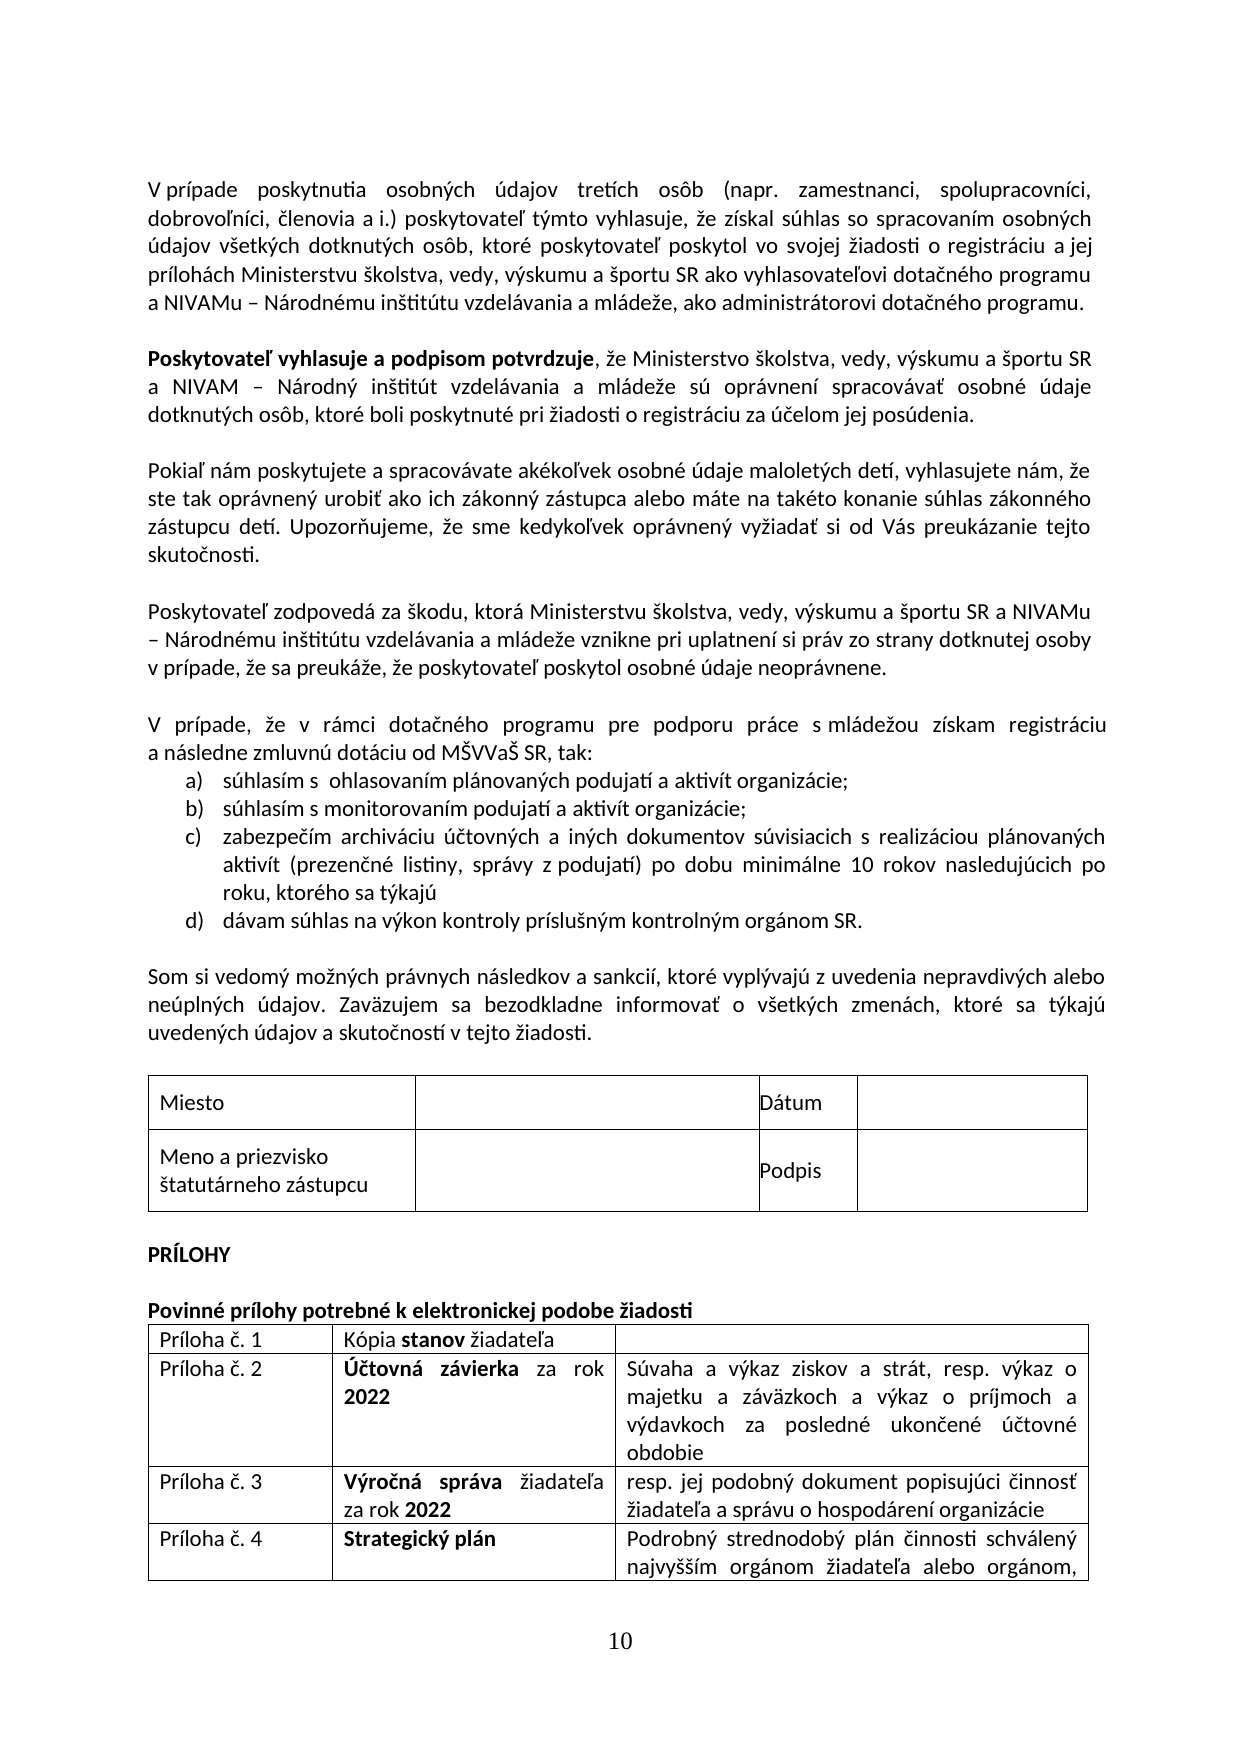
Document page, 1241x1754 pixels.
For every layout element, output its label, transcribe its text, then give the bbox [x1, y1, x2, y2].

table_header Miesto [149, 1076, 415, 1129]
table_header [858, 1076, 1087, 1129]
text V prípade, že v rámci dotačného programu pre podporu práce s mládežou získam registráciu a následne zmluvnú dotáciu od MŠVVaŠ SR, tak: [148, 710, 1107, 766]
text Pokiaľ nám poskytujete a spracovávate akékoľvek osobné údaje maloletých detí, vyhlasujete nám, že ste tak oprávnený urobiť ako ich zákonný zástupca alebo máte na takéto konanie súhlas zákonného zástupcu detí. Upozorňujeme, že sme kedykoľvek oprávnený vyžiadať si od Vás preukázanie tejto skutočnosti. [148, 456, 1093, 568]
table_header Kópia stanov žiadateľa [333, 1325, 615, 1353]
table_cell [416, 1130, 759, 1211]
table_header [616, 1325, 1088, 1353]
table_cell [858, 1130, 1087, 1211]
table_cell Príloha č. 4 [149, 1524, 332, 1580]
list súhlasím s ohlasovaním plánovaných podujatí a aktivít organizácie; [185, 766, 1107, 794]
table_cell Súvaha a výkaz ziskov a strát, resp. výkaz o majetku a záväzkoch a výkaz o príjmoch a výdavkoch za posledné ukončené účtovné obdobie [616, 1354, 1088, 1466]
table_header Príloha č. 1 [149, 1325, 332, 1353]
list dávam súhlas na výkon kontroly príslušným kontrolným orgánom SR. [185, 906, 1107, 934]
text V prípade poskytnutia osobných údajov tretích osôb (napr. zamestnanci, spolupracovníci, dobrovoľníci, členovia a i.) poskytovateľ týmto vyhlasuje, že získal súhlas so spracovaním osobných údajov všetkých dotknutých osôb, ktoré poskytovateľ poskytol vo svojej žiadosti o registráciu a jej prílohách Ministerstvu školstva, vedy, výskumu a športu SR ako vyhlasovateľovi dotačného programu a NIVAMu – Národnému inštitútu vzdelávania a mládeže, ako administrátorovi dotačného programu. [148, 204, 1093, 316]
table_cell Účtovná závierka za rok 2022 [333, 1354, 615, 1466]
text Povinné prílohy potrebné k elektronickej podobe žiadosti [148, 1296, 1093, 1324]
text Poskytovateľ zodpovedá za škodu, ktorá Ministerstvu školstva, vedy, výskumu a športu SR a NIVAMu – Národnému inštitútu vzdelávania a mládeže vznikne pri uplatnení si práv zo strany dotknutej osoby v prípade, že sa preukáže, že poskytovateľ poskytol osobné údaje neoprávnene. [148, 597, 1093, 681]
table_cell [616, 1524, 1088, 1580]
table_header Dátum [760, 1076, 857, 1129]
text Poskytovateľ vyhlasuje a podpisom potvrdzuje, že Ministerstvo školstva, vedy, výskumu a športu SR a NIVAM – Národný inštitút vzdelávania a mládeže sú oprávnení spracovávať osobné údaje dotknutých osôb, ktoré boli poskytnuté pri žiadosti o registráciu za účelom jej posúdenia. [148, 344, 1093, 428]
list súhlasím s monitorovaním podujatí a aktivít organizácie; [185, 794, 1107, 822]
table_cell Príloha č. 3 [149, 1467, 332, 1523]
table_cell Podpis [760, 1130, 857, 1211]
table_cell resp. jej podobný dokument popisujúci činnosť žiadateľa a správu o hospodárení organizácie [616, 1467, 1088, 1523]
table_cell Strategický plán [333, 1524, 615, 1580]
table_cell Príloha č. 2 [149, 1354, 332, 1466]
list zabezpečím archiváciu účtovných a iných dokumentov súvisiacich s realizáciou plánovaných aktivít (prezenčné listiny, správy z podujatí) po dobu minimálne 10 rokov nasledujúcich po roku, ktorého sa týkajú [185, 822, 1107, 906]
table_cell Výročná správa žiadateľa za rok 2022 [333, 1467, 615, 1523]
table_header [416, 1076, 759, 1129]
text PRÍLOHY [148, 1240, 1093, 1268]
text Som si vedomý možných právnych následkov a sankcií, ktoré vyplývajú z uvedenia nepravdivých alebo neúplných údajov. Zaväzujem sa bezodkladne informovať o všetkých zmenách, ktoré sa týkajú uvedených údajov a skutočností v tejto žiadosti. [148, 962, 1107, 1047]
table_cell Meno a priezvisko štatutárneho zástupcu [149, 1130, 415, 1211]
